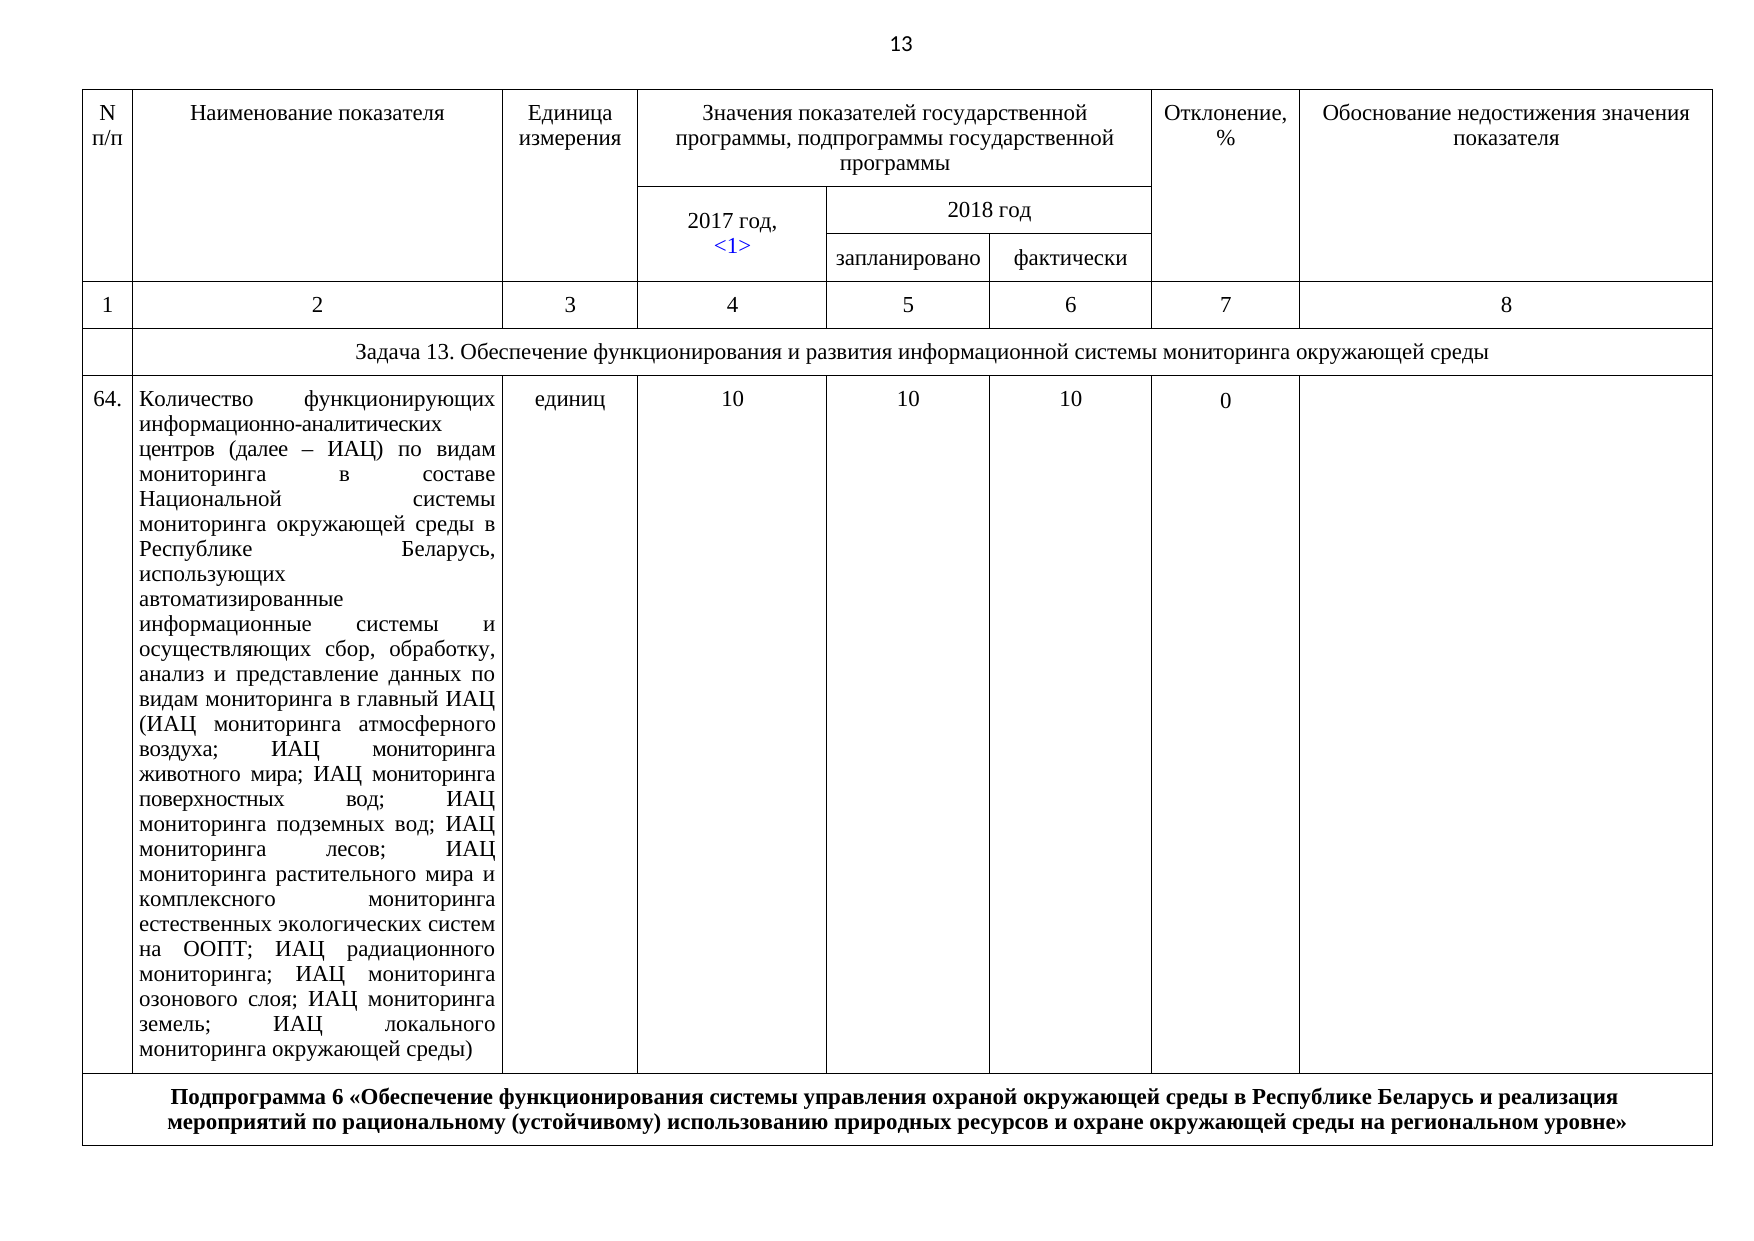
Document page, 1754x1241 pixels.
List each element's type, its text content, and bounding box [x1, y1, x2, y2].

table_cell 3 [503, 282, 637, 328]
table_cell 10 [638, 376, 826, 1072]
table_header Наименование показателя [133, 90, 502, 281]
table_cell 6 [990, 282, 1151, 328]
table_header Единица измерения [503, 90, 637, 281]
table_cell 10 [990, 376, 1151, 1072]
table_cell 1 [83, 282, 132, 328]
table_cell единиц [503, 376, 637, 1072]
table_cell 10 [827, 376, 989, 1072]
table_cell 7 [1152, 282, 1299, 328]
table_header N п/п [83, 90, 132, 281]
table_cell 2 [133, 282, 502, 328]
table_cell 2017 год, <1> [638, 187, 826, 281]
table_cell запланировано [827, 234, 989, 281]
table_header Значения показателей государственной программы, подпрограммы государственной программы [638, 90, 1151, 186]
table_cell 0 [1152, 376, 1299, 1072]
table_cell Подпрограмма 6 «Обеспечение функционирования системы управления охраной окружающей среды в Республике Беларусь и реализация мероприятий по рациональному (устойчивому) использованию природных ресурсов и охране окружающей среды на региональном уровне» [83, 1074, 1712, 1145]
table_cell фактически [990, 234, 1151, 281]
table_cell 8 [1300, 282, 1712, 328]
table_cell Задача 13. Обеспечение функционирования и развития информационной системы мониторинга окружающей среды [133, 329, 1712, 375]
table_header Отклонение, % [1152, 90, 1299, 281]
table_cell 5 [827, 282, 989, 328]
table_cell 64. [83, 376, 132, 1072]
table_header Обоснование недостижения значения показателя [1300, 90, 1712, 281]
table_cell [1300, 376, 1712, 1072]
table_cell [83, 329, 132, 375]
table_cell Количество функционирующих информационно-аналитических центров (далее – ИАЦ) по видам мониторинга в составе Национальной системы мониторинга окружающей среды в Республике Беларусь, использующих автоматизированные информационные системы и осуществляющих сбор, обработку, анализ и представление данных по видам мониторинга в главный ИАЦ (ИАЦ мониторинга атмосферного воздуха; ИАЦ мониторинга животного мира; ИАЦ мониторинга поверхностных вод; ИАЦ мониторинга подземных вод; ИАЦ мониторинга лесов; ИАЦ мониторинга растительного мира и комплексного мониторинга естественных экологических систем на ООПТ; ИАЦ радиационного мониторинга; ИАЦ мониторинга озонового слоя; ИАЦ мониторинга земель; ИАЦ локального мониторинга окружающей среды) [133, 376, 502, 1072]
table_cell 4 [638, 282, 826, 328]
table_cell 2018 год [827, 187, 1151, 233]
